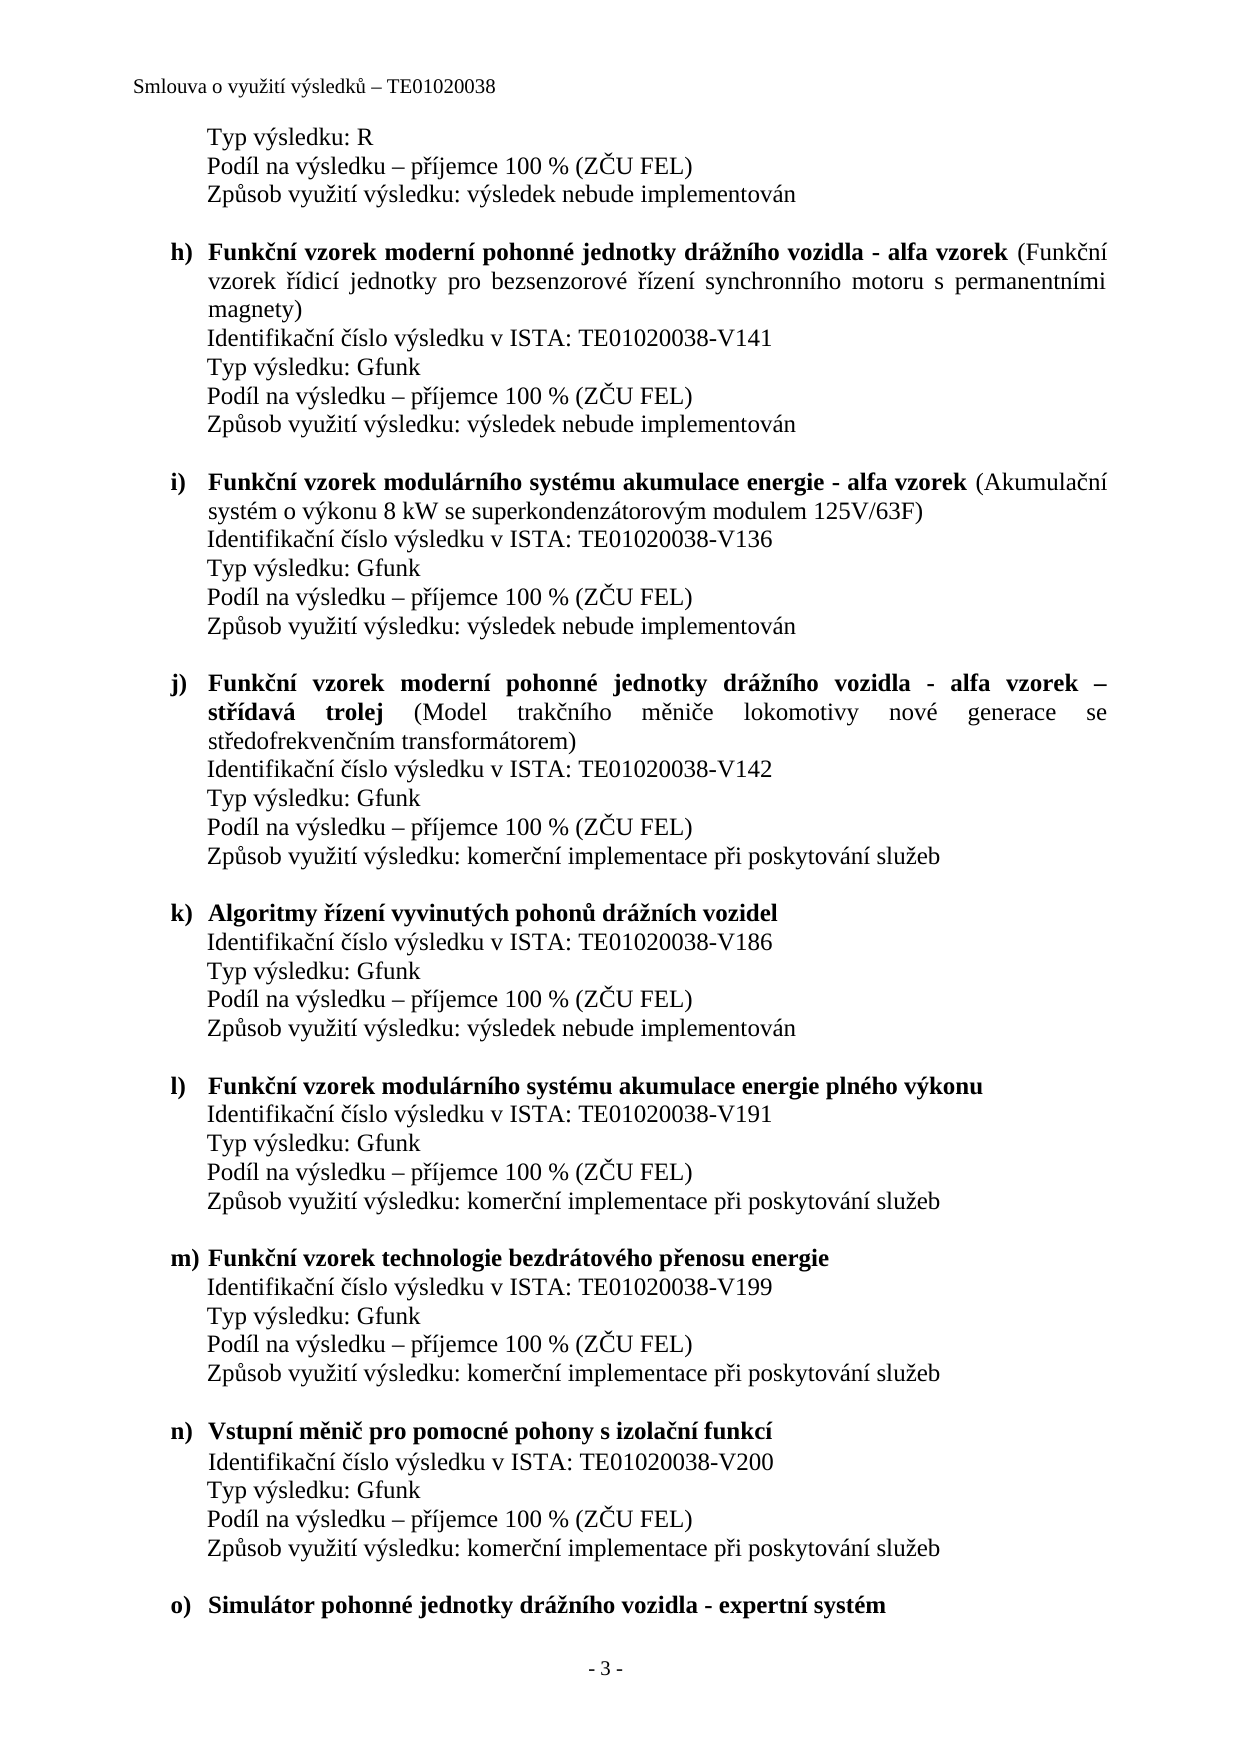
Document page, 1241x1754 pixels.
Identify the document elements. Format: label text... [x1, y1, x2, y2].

text Typ výsledku: Gfunk [133, 553, 1107, 582]
text Typ výsledku: Gfunk [133, 783, 1107, 812]
text Podíl na výsledku – příjemce 100 % (ZČU FEL) [133, 151, 1107, 179]
list Simulátor pohonné jednotky drážního vozidla - expertní systém [170, 1591, 1107, 1619]
text Identifikační číslo výsledku v ISTA: TE01020038-V191 [133, 1099, 1107, 1128]
text Způsob využití výsledku: komerční implementace při poskytování služeb [133, 841, 1107, 869]
text Podíl na výsledku – příjemce 100 % (ZČU FEL) [133, 582, 1107, 611]
text Způsob využití výsledku: komerční implementace při poskytování služeb [133, 1186, 1107, 1214]
text Podíl na výsledku – příjemce 100 % (ZČU FEL) [133, 984, 1107, 1013]
list Funkční vzorek technologie bezdrátového přenosu energie [170, 1243, 1107, 1272]
text Způsob využití výsledku: výsledek nebude implementován [133, 1013, 1107, 1042]
text Způsob využití výsledku: výsledek nebude implementován [133, 409, 1107, 438]
text Typ výsledku: Gfunk [133, 352, 1107, 381]
text Podíl na výsledku – příjemce 100 % (ZČU FEL) [133, 1157, 1107, 1186]
text Podíl na výsledku – příjemce 100 % (ZČU FEL) [133, 381, 1107, 409]
list Funkční vzorek modulárního systému akumulace energie plného výkonu [170, 1071, 1107, 1099]
text Identifikační číslo výsledku v ISTA: TE01020038-V136 [133, 524, 1107, 553]
list Vstupní měnič pro pomocné pohony s izolační funkcí [170, 1416, 1107, 1444]
list Funkční vzorek moderní pohonné jednotky drážního vozidla - alfa vzorek – střídavá trolej (Model trakčního měniče lokomotivy nové generace se středofrekvenčním transformátorem) [170, 668, 1107, 754]
text Typ výsledku: Gfunk [133, 1301, 1107, 1329]
text Identifikační číslo výsledku v ISTA: TE01020038-V142 [133, 754, 1107, 783]
text Typ výsledku: Gfunk [133, 1476, 1107, 1504]
text Identifikační číslo výsledku v ISTA: TE01020038-V186 [133, 927, 1107, 956]
text Typ výsledku: R [133, 122, 1107, 151]
list Funkční vzorek moderní pohonné jednotky drážního vozidla - alfa vzorek (Funkční vzorek řídicí jednotky pro bezsenzorové řízení synchronního motoru s permanentními magnety) [170, 237, 1107, 323]
text Identifikační číslo výsledku v ISTA: TE01020038-V141 [133, 323, 1107, 352]
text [133, 1533, 1107, 1562]
text Podíl na výsledku – příjemce 100 % (ZČU FEL) [133, 812, 1107, 841]
text Podíl na výsledku – příjemce 100 % (ZČU FEL) [207, 1504, 1107, 1533]
text Typ výsledku: Gfunk [207, 956, 1107, 984]
text Typ výsledku: Gfunk [133, 1128, 1107, 1157]
list Funkční vzorek modulárního systému akumulace energie - alfa vzorek (Akumulační systém o výkonu 8 kW se superkondenzátorovým modulem 125V/63F) [170, 467, 1107, 524]
text Způsob využití výsledku: výsledek nebude implementován [133, 179, 1107, 208]
list Identifikační číslo výsledku v ISTA: TE01020038-V200 [208, 1447, 1107, 1476]
text Podíl na výsledku – příjemce 100 % (ZČU FEL) [133, 1329, 1107, 1358]
list Algoritmy řízení vyvinutých pohonů drážních vozidel [170, 898, 1107, 927]
text Způsob využití výsledku: komerční implementace při poskytování služeb [133, 1358, 1107, 1387]
text Identifikační číslo výsledku v ISTA: TE01020038-V199 [133, 1272, 1107, 1301]
text Způsob využití výsledku: výsledek nebude implementován [133, 611, 1107, 639]
